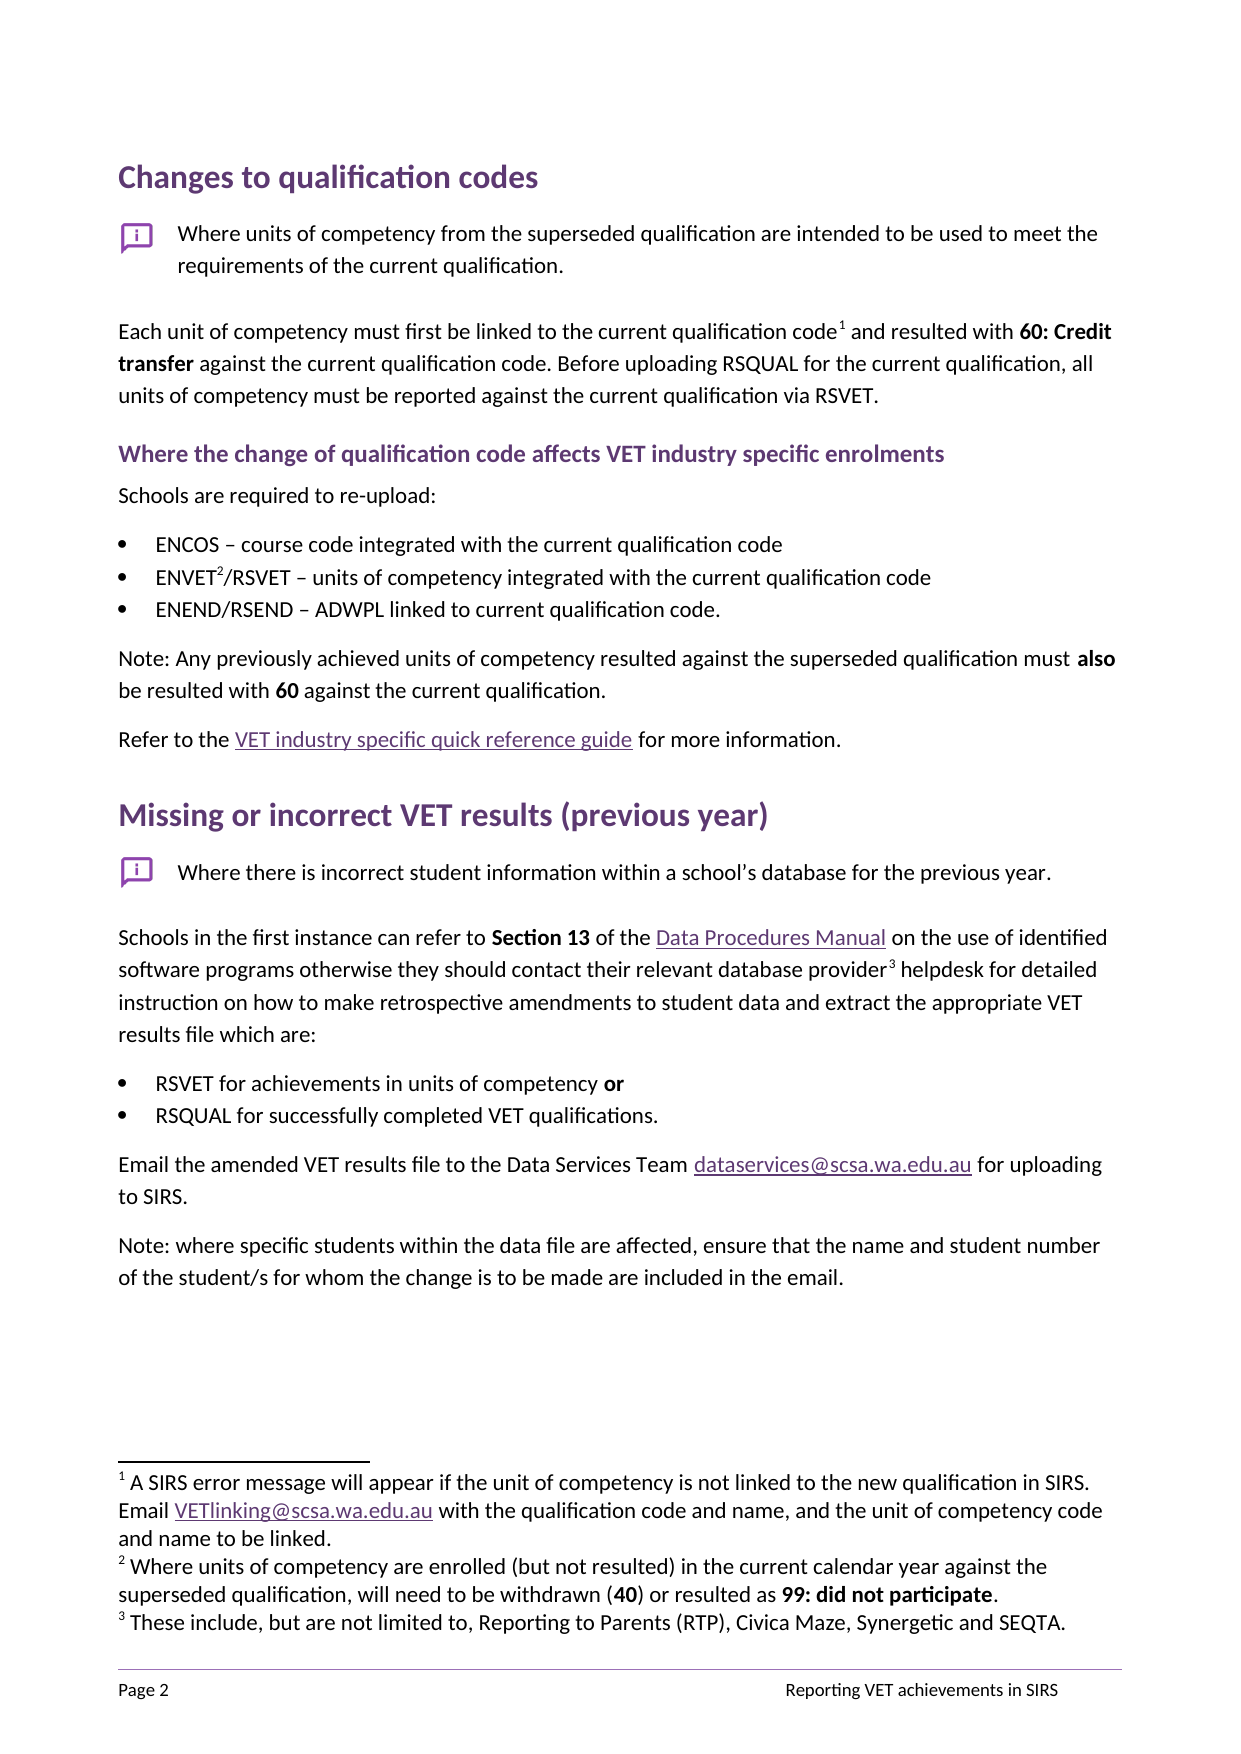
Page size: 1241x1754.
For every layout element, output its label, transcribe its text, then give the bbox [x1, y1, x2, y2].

list ENCOS – course code integrated with the current qualification code [118, 531, 1122, 558]
picture [118, 220, 155, 256]
subtitle Changes to qualification codes [118, 156, 1122, 196]
text Schools are required to re-upload: [118, 482, 1122, 510]
text Where units of competency from the superseded qualification are intended to be used to meet the requirements of the current qualification. [177, 219, 1122, 279]
list ENEND/RSEND – ADWPL linked to current qualification code. [118, 595, 1122, 623]
subtitle Where the change of qualification code affects VET industry specific enrolments [118, 438, 1122, 469]
text Each unit of competency must first be linked to the current qualification code and resulted with 60: Credit transfer against the current qualification code. Before uploading RSQUAL for the current qualification, all units of competency must be reported against the current qualification via RSVET. [118, 317, 1122, 409]
text Note: Any previously achieved units of competency resulted against the superseded qualification must also be resulted with 60 against the current qualification. [118, 644, 1122, 704]
list RSQUAL for successfully completed VET qualifications. [118, 1101, 1122, 1129]
text Schools in the first instance can refer to Section 13 of the Data Procedures Manual on the use of identified software programs otherwise they should contact their relevant database provider helpdesk for detailed instruction on how to make retrospective amendments to student data and extract the appropriate VET results file which are: [118, 923, 1122, 1048]
picture [118, 854, 154, 890]
text Note: where specific students within the data file are affected, ensure that the name and student number of the student/s for whom the change is to be made are included in the email. [118, 1231, 1122, 1291]
text Where there is incorrect student information within a school’s database for the previous year. [177, 858, 1122, 886]
subtitle Missing or incorrect VET results (previous year) [118, 794, 1122, 835]
list ENVET/RSVET – units of competency integrated with the current qualification code [118, 563, 1122, 591]
list RSVET for achievements in units of competency or [118, 1069, 1122, 1097]
text Refer to the VET industry specific quick reference guide for more information. [118, 725, 1122, 753]
text Email the amended VET results file to the Data Services Team dataservices@scsa.wa.edu.au for uploading to SIRS. [118, 1150, 1122, 1210]
